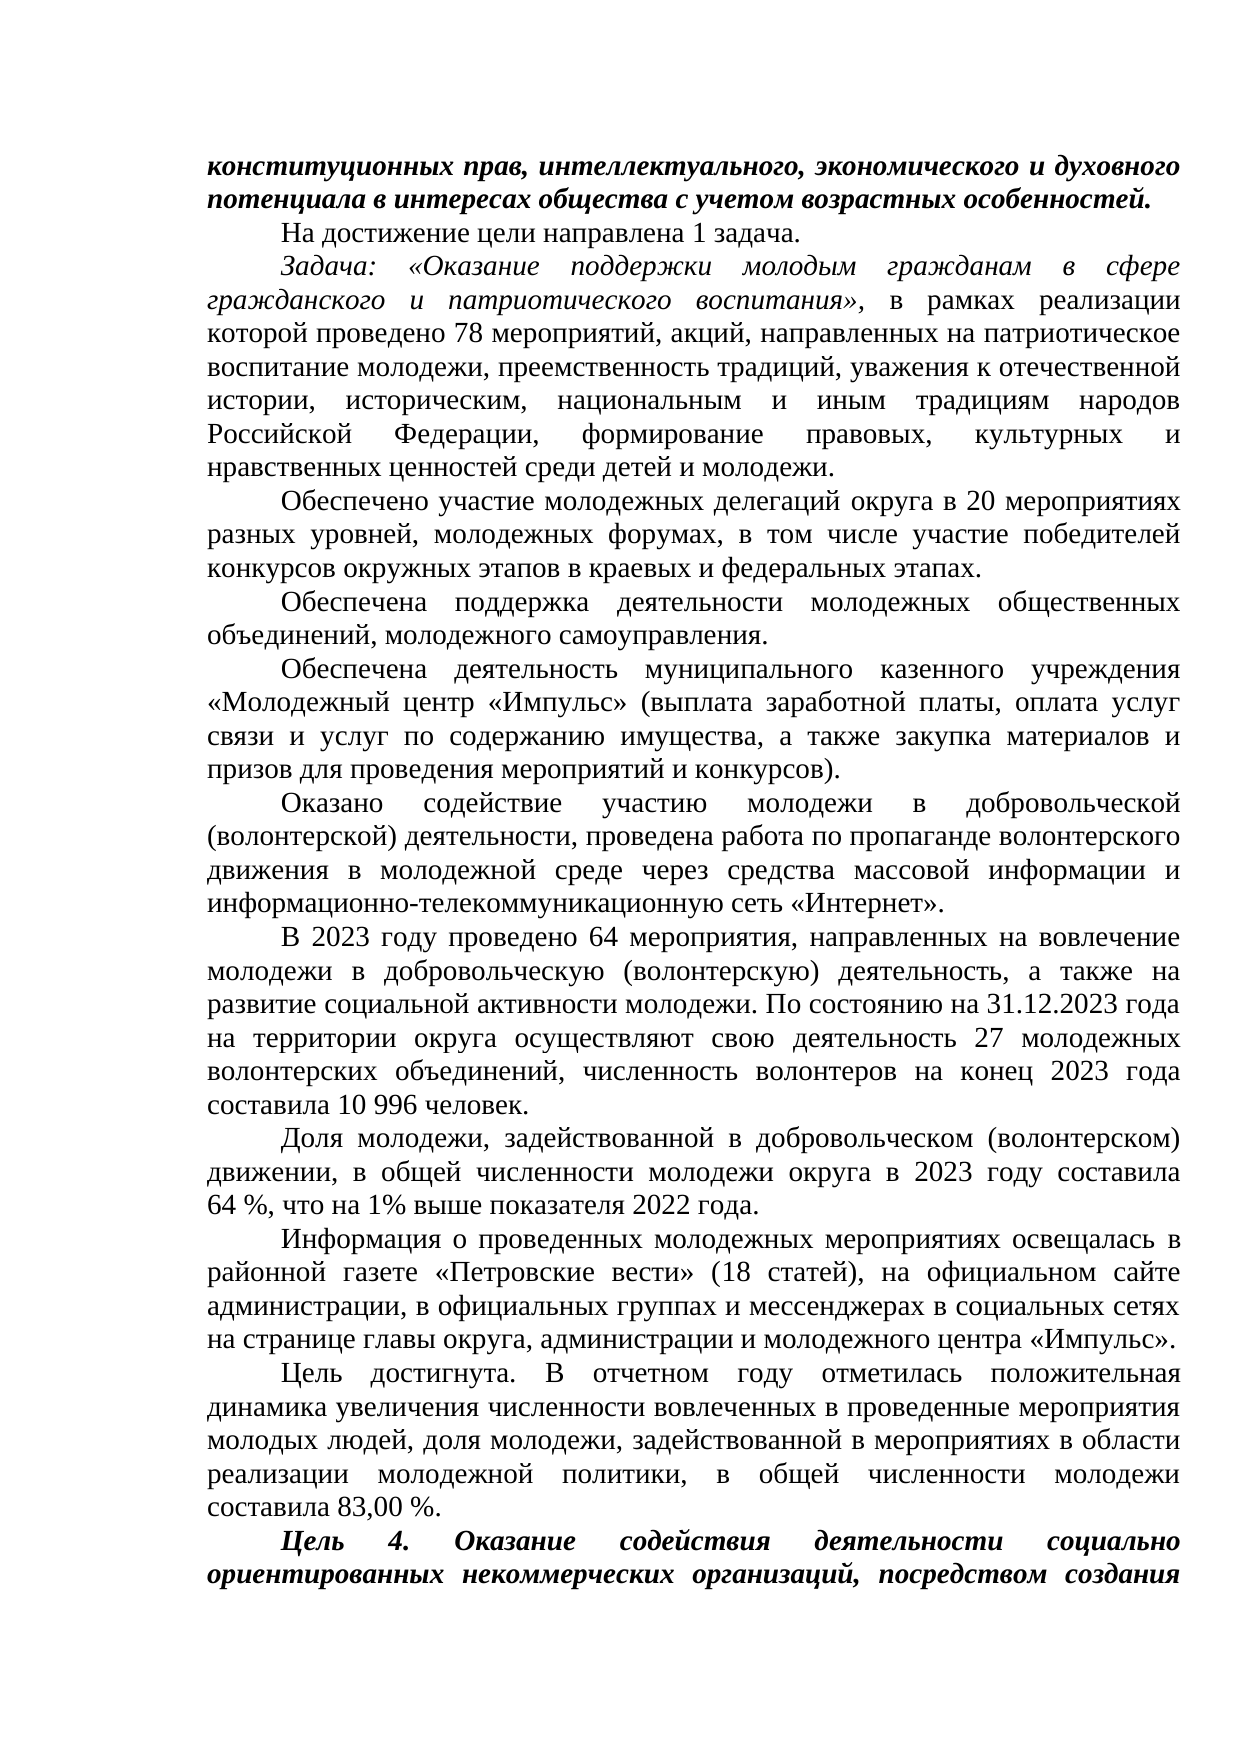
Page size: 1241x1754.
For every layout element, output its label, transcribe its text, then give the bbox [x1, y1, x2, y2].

text Обеспечено участие молодежных делегаций округа в 20 мероприятиях разных уровней, молодежных форумах, в том числе участие победителей конкурсов окружных этапов в краевых и федеральных этапах. [207, 483, 1181, 584]
text Обеспечена деятельность муниципального казенного учреждения «Молодежный центр «Импульс» (выплата заработной платы, оплата услуг связи и услуг по содержанию имущества, а также закупка материалов и призов для проведения мероприятий и конкурсов). [207, 651, 1181, 785]
text Доля молодежи, задействованной в добровольческом (волонтерском) движении, в общей численности молодежи округа в 2023 году составила 64 %, что на 1% выше показателя 2022 года. [207, 1120, 1181, 1221]
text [207, 1523, 1181, 1590]
text Цель достигнута. В отчетном году отметилась положительная динамика увеличения численности вовлеченных в проведенные мероприятия молодых людей, доля молодежи, задействованной в мероприятиях в области реализации молодежной политики, в общей численности молодежи составила 83,00 %. [207, 1355, 1181, 1523]
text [207, 148, 1181, 215]
text Задача: «Оказание поддержки молодым гражданам в сфере гражданского и патриотического воспитания», в рамках реализации которой проведено 78 мероприятий, акций, направленных на патриотическое воспитание молодежи, преемственность традиций, уважения к отечественной истории, историческим, национальным и иным традициям народов Российской Федерации, формирование правовых, культурных и нравственных ценностей среди детей и молодежи. [207, 248, 1181, 483]
text На достижение цели направлена 1 задача. [207, 215, 1181, 248]
text Оказано содействие участию молодежи в добровольческой (волонтерской) деятельности, проведена работа по пропаганде волонтерского движения в молодежной среде через средства массовой информации и информационно-телекоммуникационную сеть «Интернет». [207, 785, 1181, 919]
text Информация о проведенных молодежных мероприятиях освещалась в районной газете «Петровские вести» (18 статей), на официальном сайте администрации, в официальных группах и мессенджерах в социальных сетях на странице главы округа, администрации и молодежного центра «Импульс». [207, 1221, 1181, 1355]
text Обеспечена поддержка деятельности молодежных общественных объединений, молодежного самоуправления. [207, 584, 1181, 651]
text В 2023 году проведено 64 мероприятия, направленных на вовлечение молодежи в добровольческую (волонтерскую) деятельность, а также на развитие социальной активности молодежи. По состоянию на 31.12.2023 года на территории округа осуществляют свою деятельность 27 молодежных волонтерских объединений, численность волонтеров на конец 2023 года составила 10 996 человек. [330, 1087, 1181, 1120]
text В 2023 году проведено 64 мероприятия, направленных на вовлечение молодежи в добровольческую (волонтерскую) деятельность, а также на развитие социальной активности молодежи. По состоянию на 31.12.2023 года на территории округа осуществляют свою деятельность 27 молодежных волонтерских объединений, численность волонтеров на конец 2023 года составила 10 996 человек. [207, 919, 1181, 1053]
